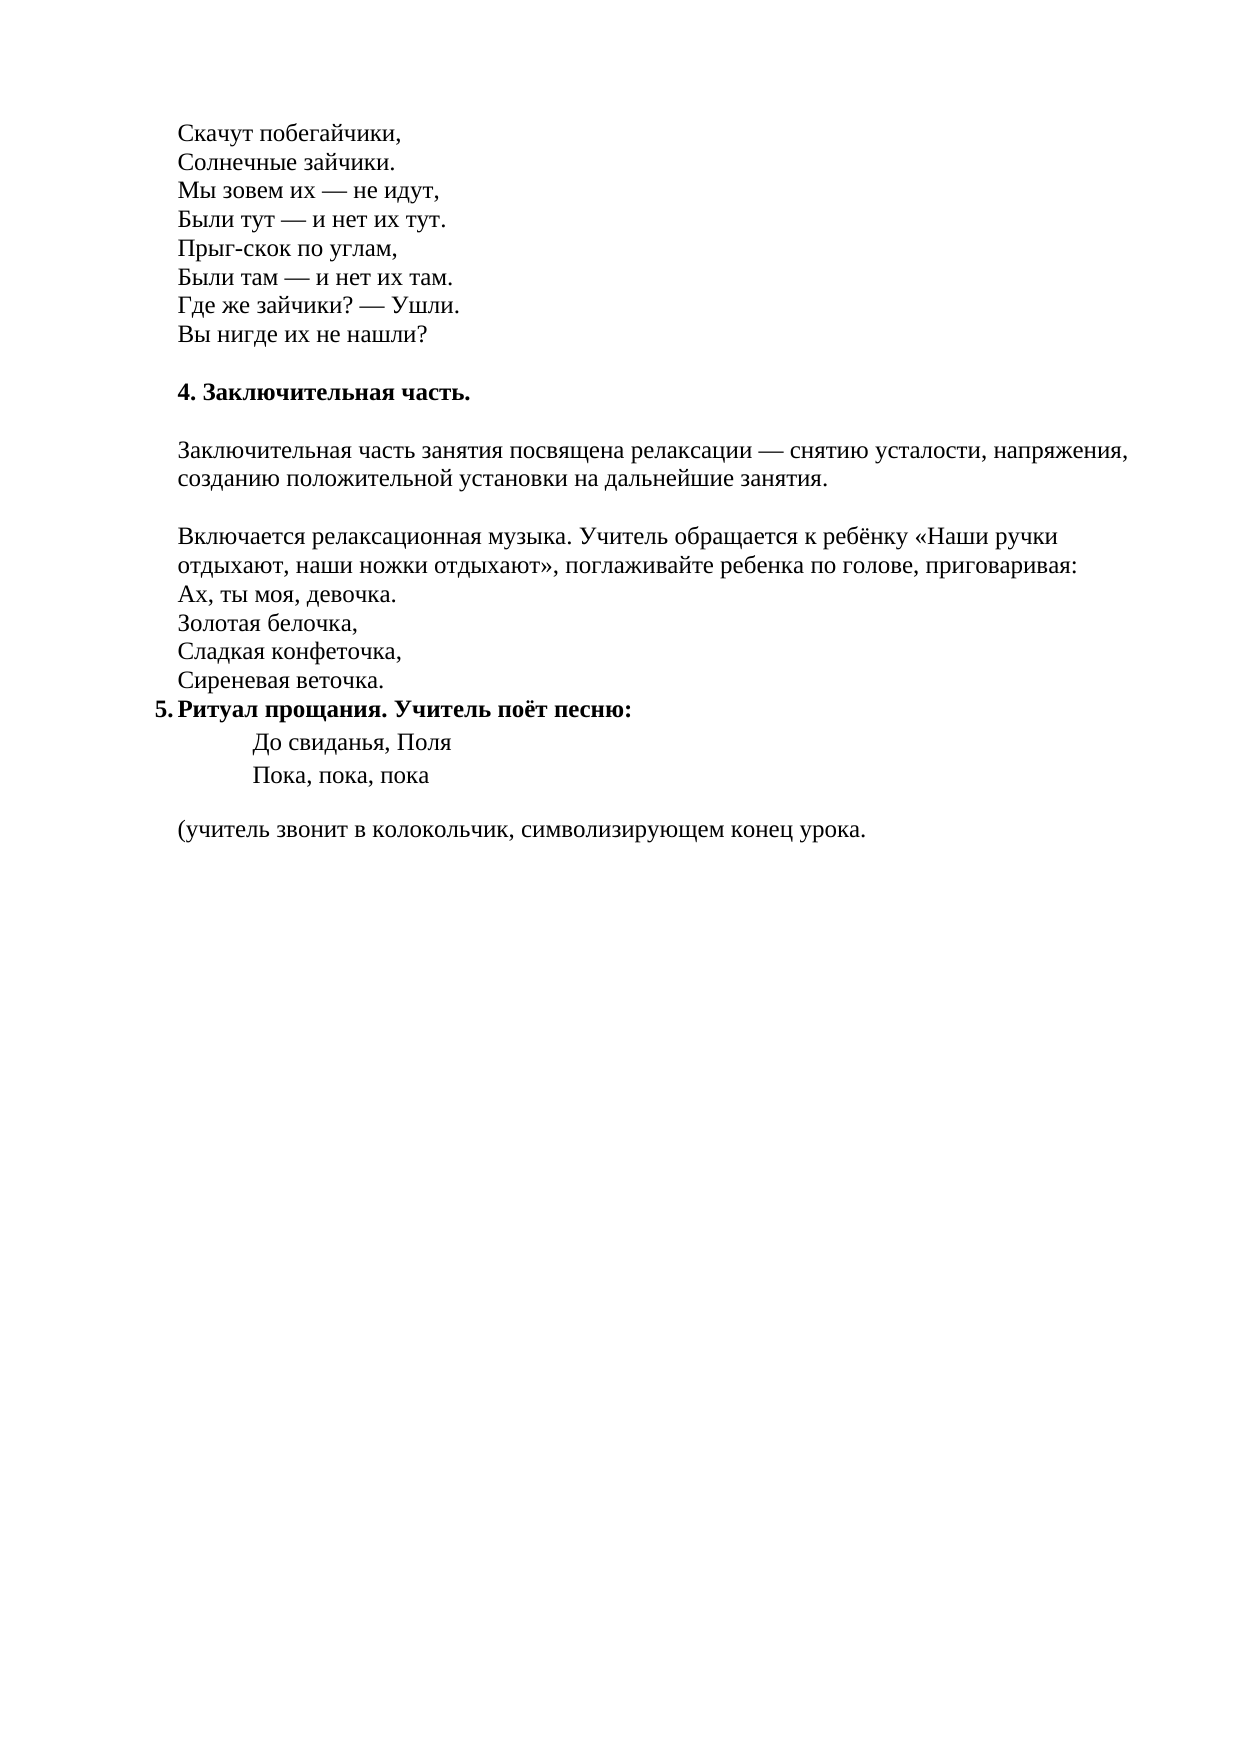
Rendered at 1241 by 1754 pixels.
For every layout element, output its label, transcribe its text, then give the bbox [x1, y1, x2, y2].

text Ах, ты моя, девочка. [177, 579, 1152, 608]
text Сиреневая веточка. [177, 665, 1152, 694]
text Вы нигде их не нашли? [177, 319, 1152, 348]
text Солнечные зайчики. [177, 147, 1152, 176]
text Мы зовем их — не идут, [177, 176, 1152, 204]
list До свиданья, Поля [252, 727, 1152, 756]
text (учитель звонит в колокольчик, символизирующем конец урока. [177, 814, 1152, 843]
list Пока, пока, пока [252, 760, 1152, 789]
text Были там — и нет их там. [177, 262, 1152, 291]
text Скачут побегайчики, [177, 118, 1152, 147]
text Были тут — и нет их тут. [177, 204, 1152, 233]
text Сладкая конфеточка, [177, 636, 1152, 665]
text Прыг-скок по углам, [177, 233, 1152, 262]
text 4. Заключительная часть. [177, 377, 1152, 406]
text Включается релаксационная музыка. Учитель обращается к ребёнку «Наши ручки отдыхают, наши ножки отдыхают», поглаживайте ребенка по голове, приговаривая: [177, 521, 1152, 579]
text Где же зайчики? — Ушли. [177, 291, 1152, 319]
text Золотая белочка, [177, 608, 1152, 636]
list Ритуал прощания. Учитель поёт песню: [154, 694, 1152, 723]
text Заключительная часть занятия посвящена релаксации — снятию усталости, напряжения, созданию положительной установки на дальнейшие занятия. [177, 435, 1152, 492]
